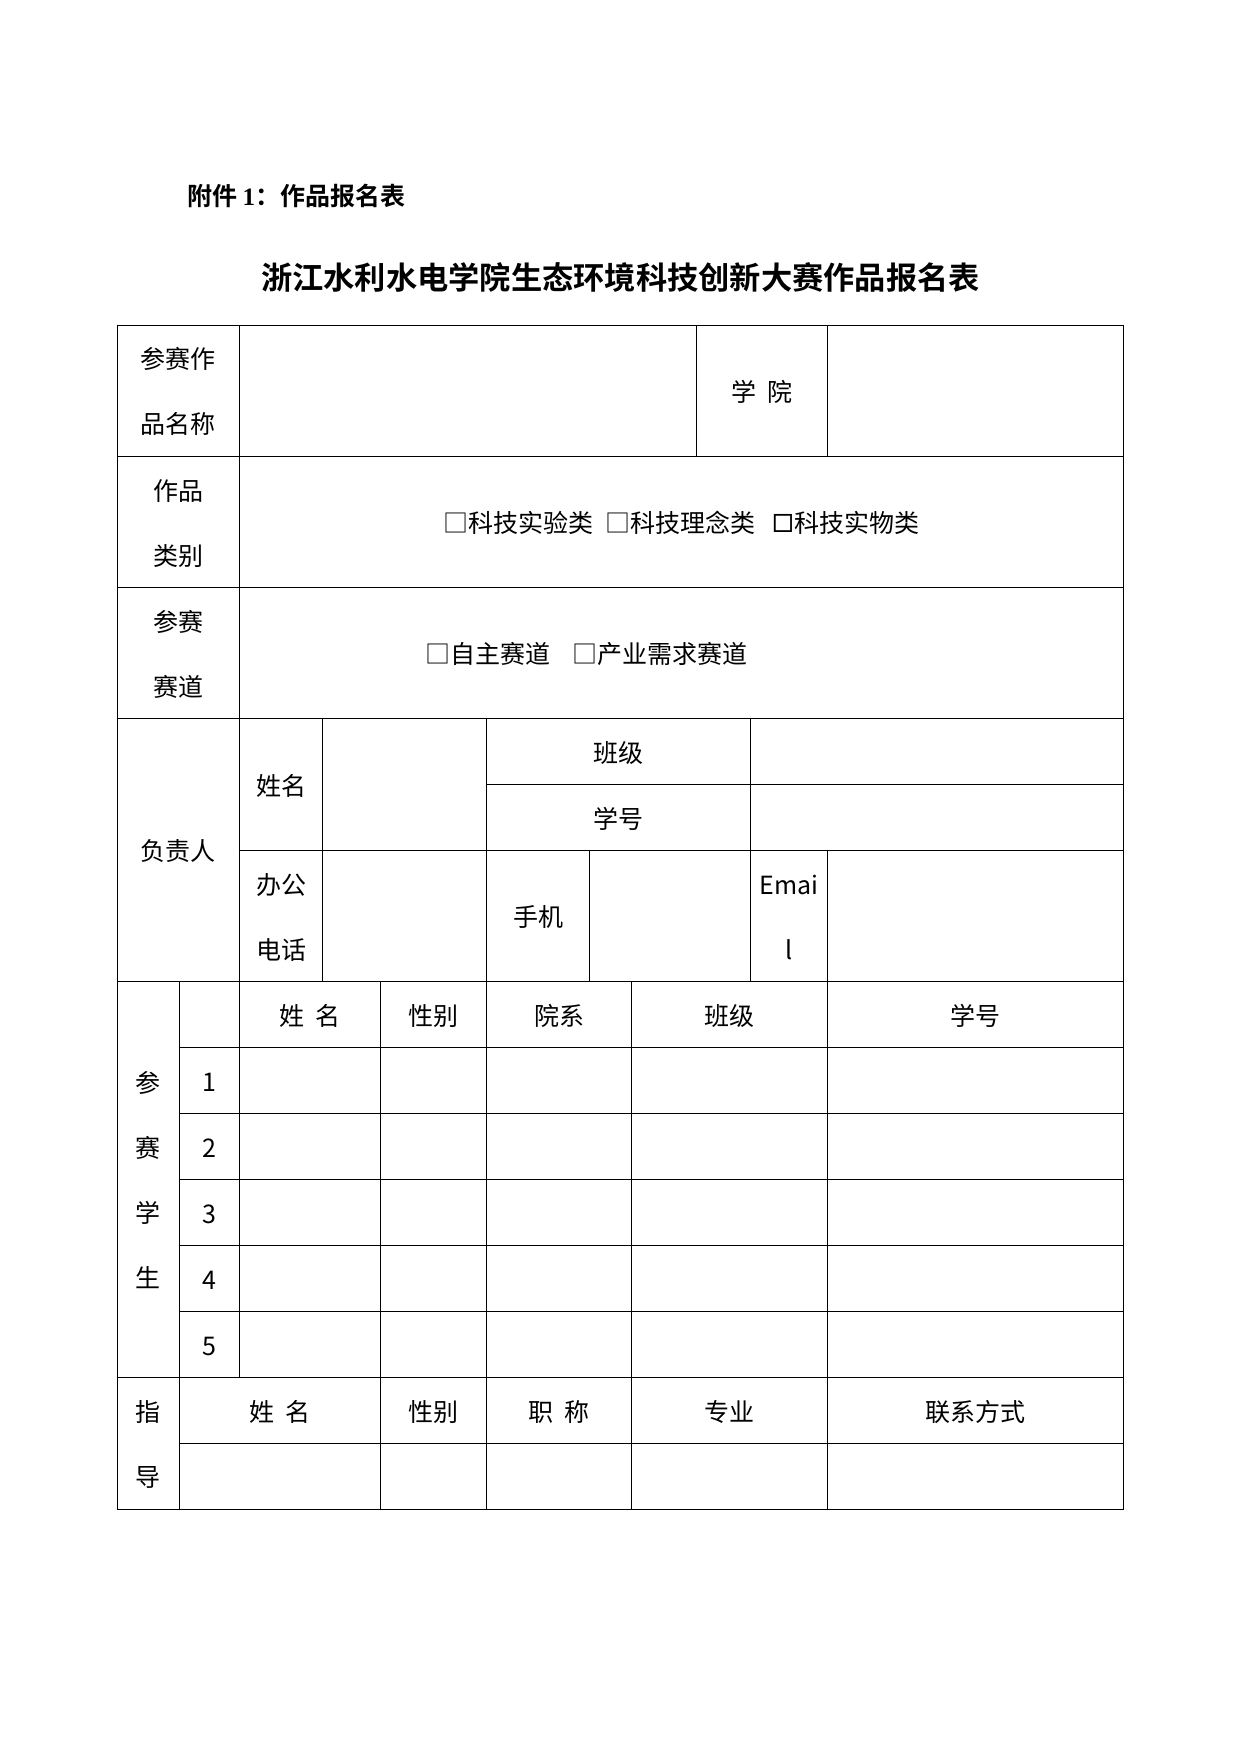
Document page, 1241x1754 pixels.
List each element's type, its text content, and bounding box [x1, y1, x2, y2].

table_cell [240, 1246, 380, 1311]
table_cell [828, 851, 1123, 981]
table_cell 院系 [487, 982, 631, 1047]
table_cell 参赛学生 [118, 982, 179, 1377]
table_cell [828, 1180, 1123, 1245]
table_cell □自主赛道 □产业需求赛道 [240, 588, 1123, 718]
table_cell [632, 1246, 827, 1311]
table_cell 职 称 [487, 1378, 631, 1443]
table_cell [180, 982, 239, 1047]
table_cell 指导教师 [118, 1378, 179, 1509]
table_cell [240, 1312, 380, 1377]
table_cell 5 [180, 1312, 239, 1377]
table_cell [323, 719, 486, 850]
table_cell 专业 [632, 1378, 827, 1443]
table_cell [632, 1312, 827, 1377]
table_cell [487, 1048, 631, 1113]
table_cell [487, 1114, 631, 1179]
table_cell [751, 785, 1123, 850]
table_cell [323, 851, 486, 981]
table_cell [828, 1048, 1123, 1113]
table_cell [381, 1444, 486, 1509]
table_cell 参赛 赛道 [118, 588, 239, 718]
table_cell 负责人 [118, 719, 239, 981]
table_cell 办公电话 [240, 851, 322, 981]
table_cell 性别 [381, 1378, 486, 1443]
text 附件1：作品报名表 [187, 162, 1053, 227]
table_cell [240, 1114, 380, 1179]
table_cell [632, 1114, 827, 1179]
table_cell 学号 [487, 785, 750, 850]
table_cell [487, 1444, 631, 1509]
table_cell 姓 名 [240, 982, 380, 1047]
table_cell [487, 1246, 631, 1311]
table_cell [381, 1048, 486, 1113]
table_cell 性别 [381, 982, 486, 1047]
table_header [828, 326, 1123, 456]
table_cell [632, 1048, 827, 1113]
table_cell [828, 1444, 1123, 1509]
text 浙江水利水电学院生态环境科技创新大赛作品报名表 [187, 243, 1053, 308]
table_header [240, 326, 696, 456]
table_cell [632, 1444, 827, 1509]
table_cell 班级 [487, 719, 750, 784]
table_cell [381, 1246, 486, 1311]
table_cell 班级 [632, 982, 827, 1047]
table_cell Email [751, 851, 827, 981]
table_cell [381, 1114, 486, 1179]
table_cell □科技实验类 □科技理念类 科技实物类 [240, 457, 1123, 587]
table_cell [180, 1444, 380, 1509]
table_cell 学号 [828, 982, 1123, 1047]
table_cell [828, 1246, 1123, 1311]
table_cell 4 [180, 1246, 239, 1311]
table_cell 手机 [487, 851, 589, 981]
table_cell [240, 1048, 380, 1113]
table_cell 联系方式 [828, 1378, 1123, 1443]
table_cell [828, 1114, 1123, 1179]
table_cell [381, 1180, 486, 1245]
table_cell 1 [180, 1048, 239, 1113]
table_cell [828, 1312, 1123, 1377]
table_cell [381, 1312, 486, 1377]
table_header 学 院 [697, 326, 827, 456]
table_cell 2 [180, 1114, 239, 1179]
table_cell [487, 1180, 631, 1245]
table_cell 作品 类别 [118, 457, 239, 587]
table_cell 姓名 [240, 719, 322, 850]
table_cell [632, 1180, 827, 1245]
table_header 参赛作品名称 [118, 326, 239, 456]
table_cell 姓 名 [180, 1378, 380, 1443]
table_cell [487, 1312, 631, 1377]
table_cell 3 [180, 1180, 239, 1245]
table_cell [590, 851, 750, 981]
table_cell [240, 1180, 380, 1245]
table_cell [751, 719, 1123, 784]
